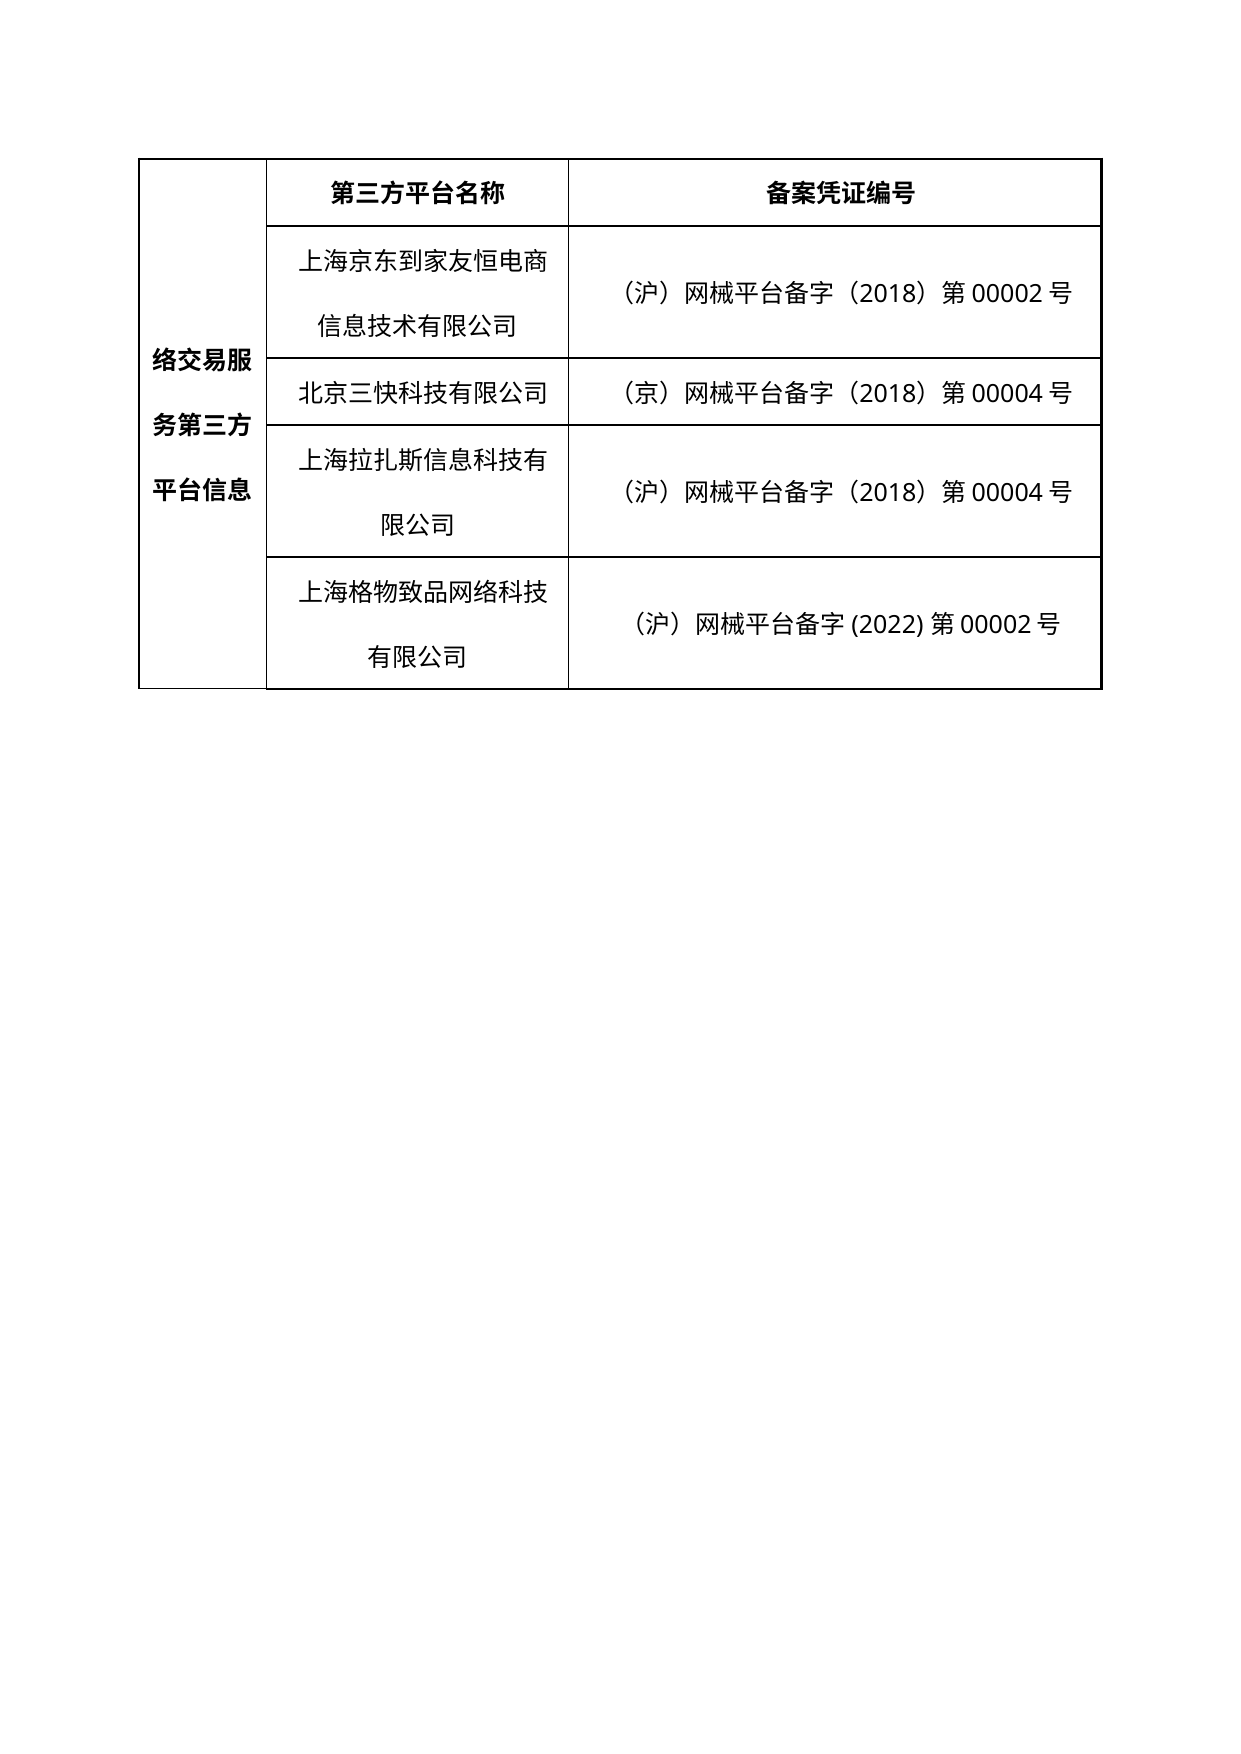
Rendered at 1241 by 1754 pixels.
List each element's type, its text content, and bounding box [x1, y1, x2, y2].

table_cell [569, 160, 1100, 224]
table_cell （沪）网械平台备字 (2022) 第00002号 [569, 558, 1100, 688]
table_cell 入驻医 络交易服务第三方平台信息 [140, 160, 266, 688]
table_cell （沪）网械平台备字（2018）第00004号 [569, 426, 1100, 556]
table_cell （京）网械平台备字（2018）第00004号 [569, 359, 1100, 424]
table_cell 上海拉扎斯信息科技有限公司 [267, 426, 568, 556]
table_cell 上海格物致品网络科技有限公司 [267, 558, 568, 688]
table_cell 上海京东到家友恒电商信息技术有限公司 [267, 227, 568, 357]
table_cell （沪）网械平台备字（2018）第00002号 [569, 227, 1100, 357]
table_cell 北京三快科技有限公司 [267, 359, 568, 424]
table_cell 医疗器械网络交易服务第三方平台名称 [267, 160, 568, 224]
